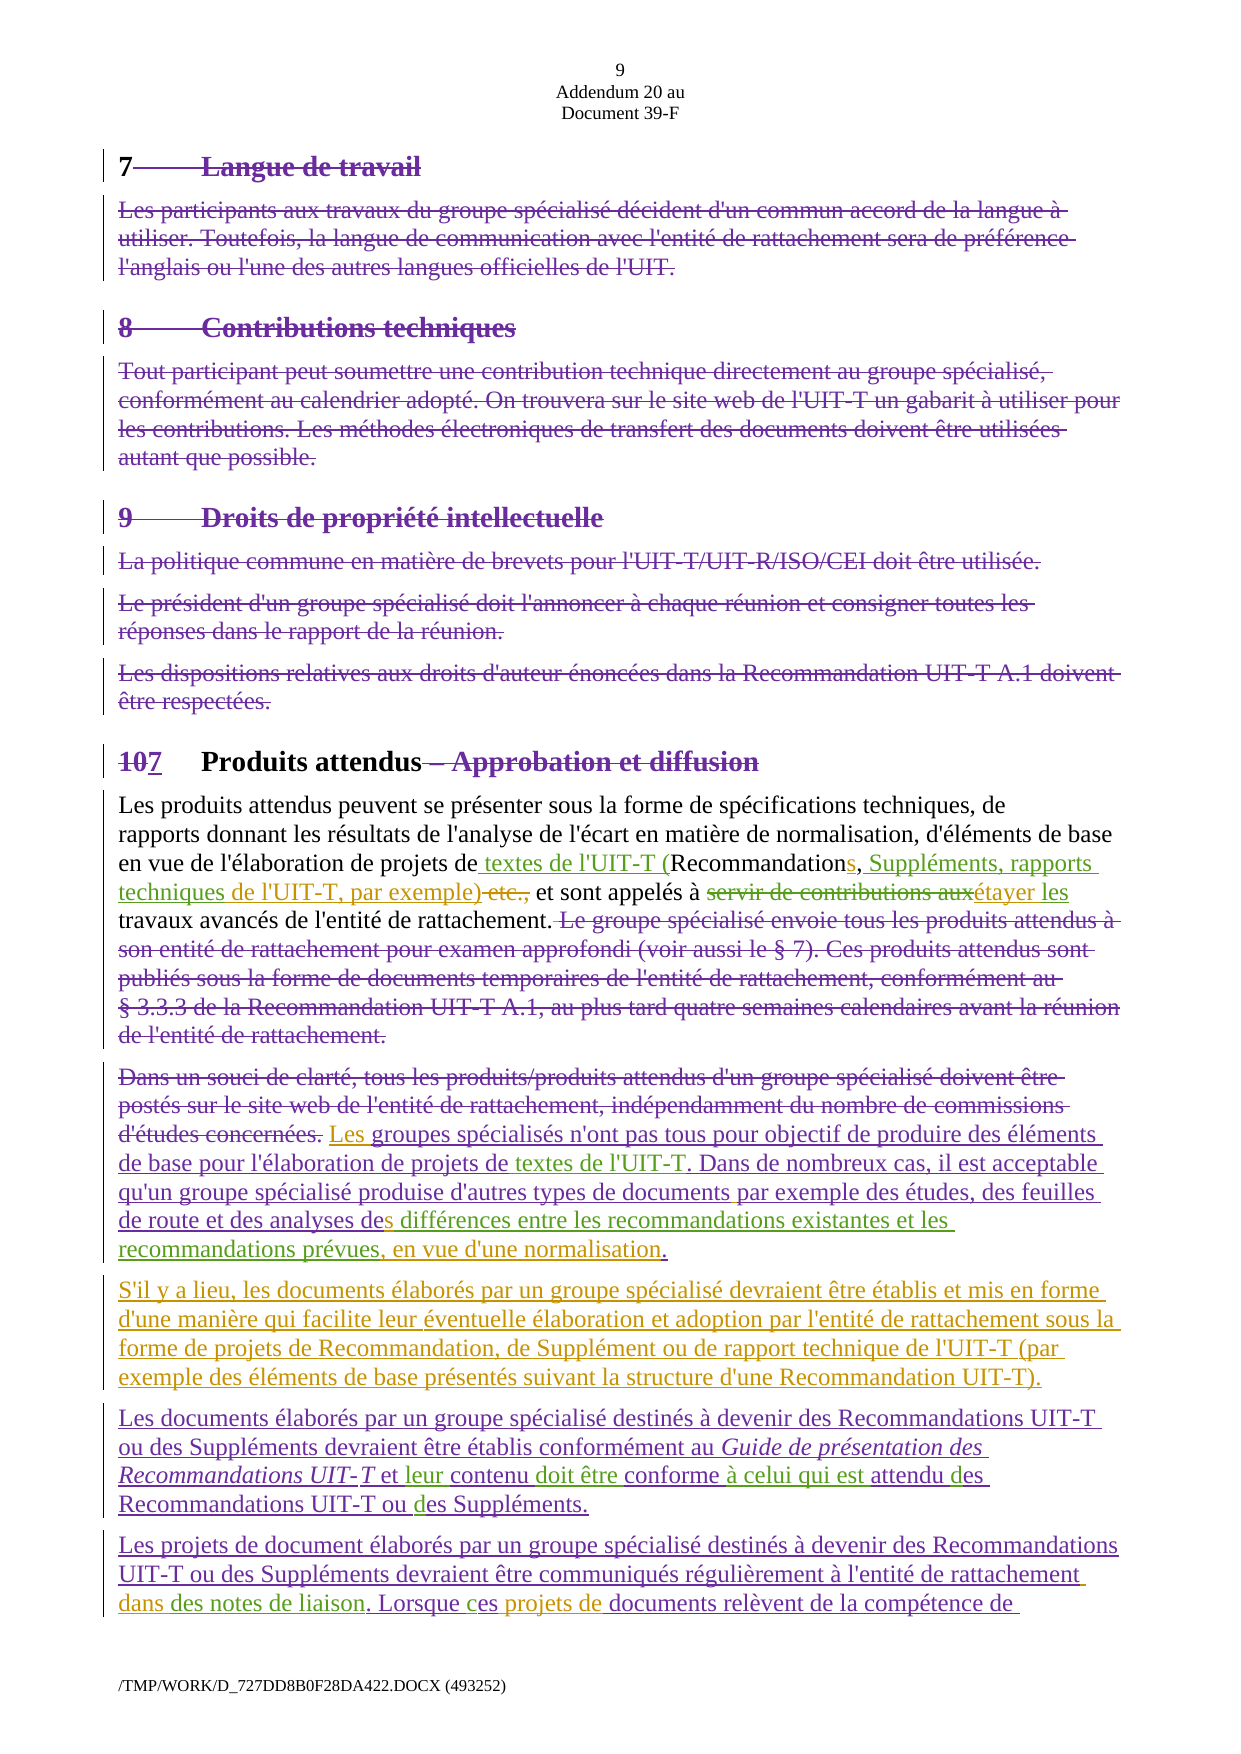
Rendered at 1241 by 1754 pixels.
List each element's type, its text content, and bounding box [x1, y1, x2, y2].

text Les produits attendus peuvent se présenter sous la forme de spécifications techniques, de rapports donnant les résultats de l'analyse de l'écart en matière de normalisation, d'éléments de base en vue de l'élaboration de projets deRecommandation, et sont appelés à travaux avancés de l'entité de rattachement. [118, 790, 1122, 1049]
subtitle Produits attendus [118, 744, 1122, 778]
